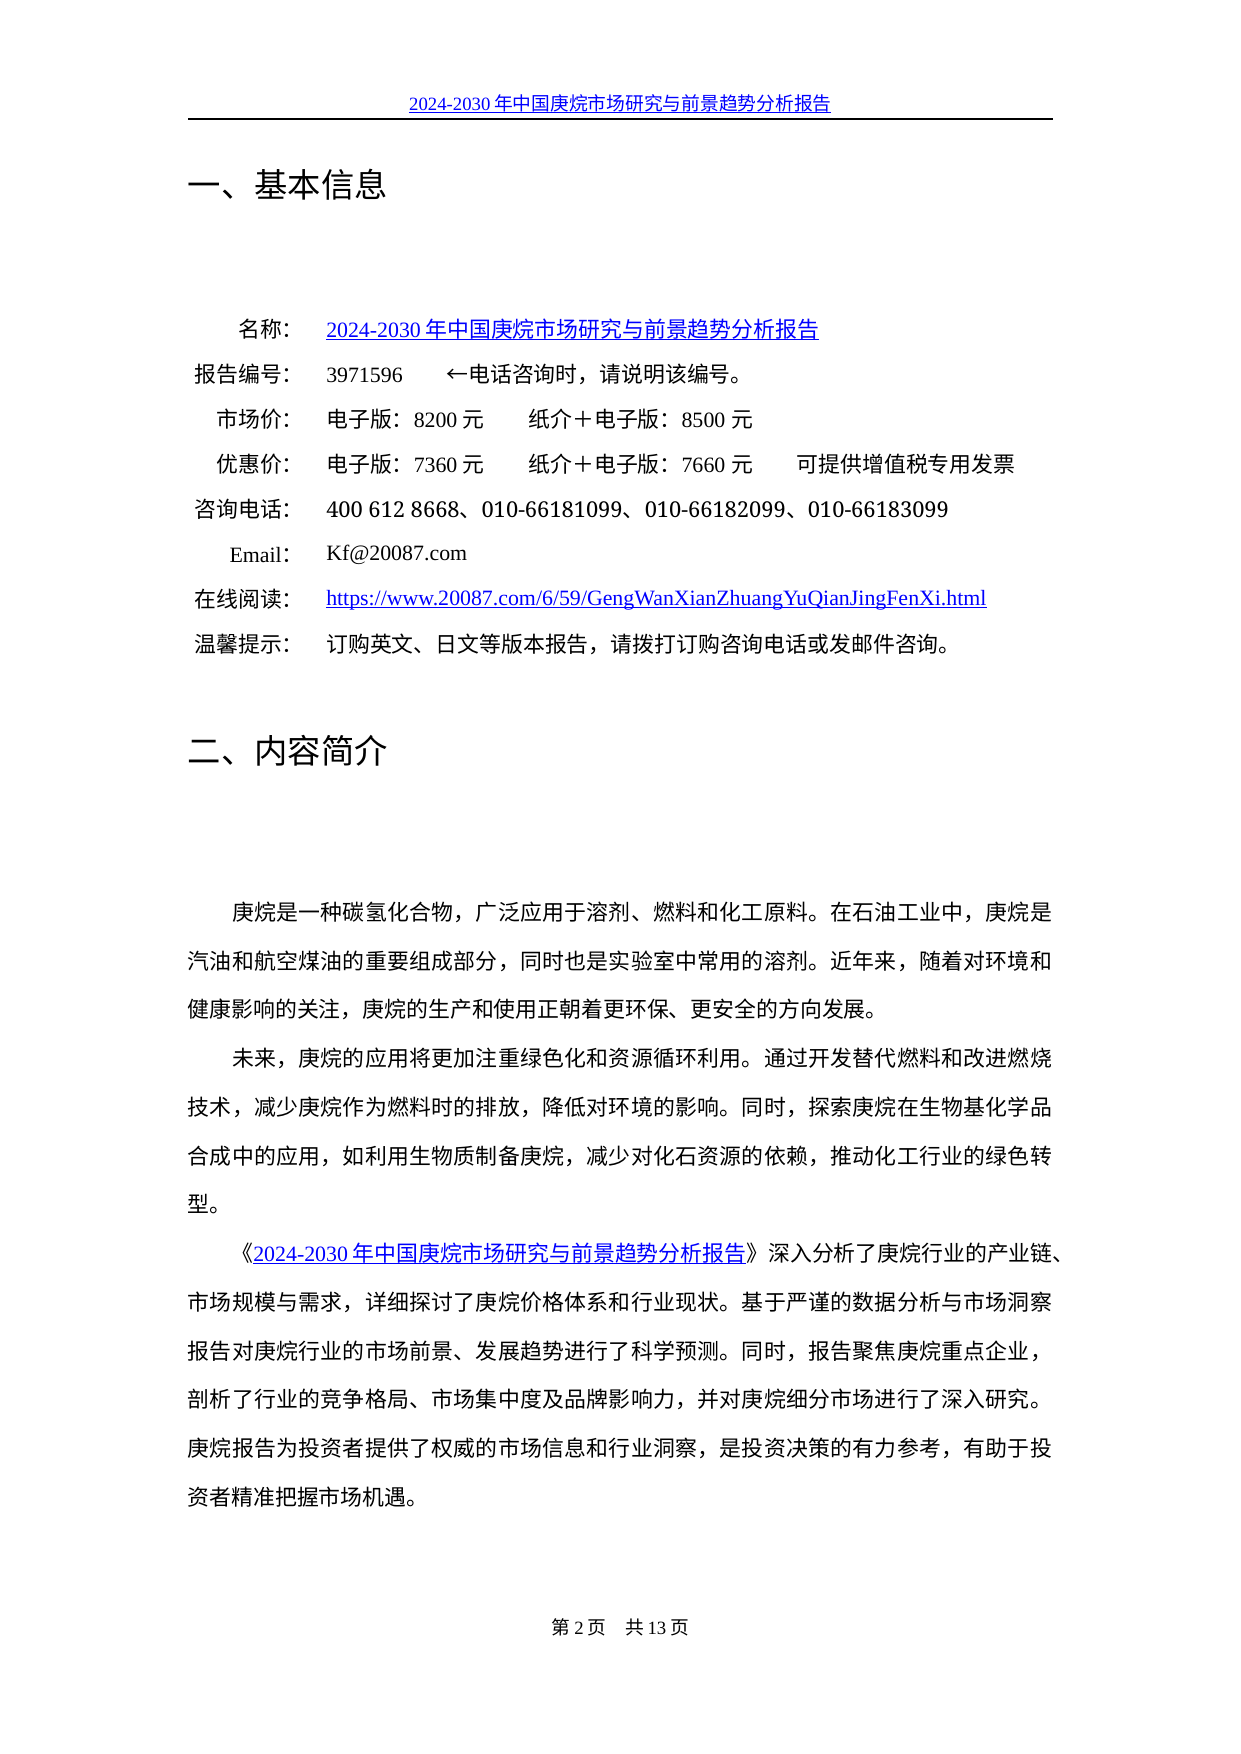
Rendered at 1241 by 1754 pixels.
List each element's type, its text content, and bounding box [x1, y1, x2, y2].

title 二、内容简介 [187, 717, 1053, 782]
table_cell 市场价： [167, 402, 315, 447]
table_cell 咨询电话： [167, 492, 315, 537]
table_cell [315, 582, 1073, 627]
table_header 2024-2030年中国庚烷市场研究与前景趋势分析报告 [315, 312, 1073, 357]
table_cell 电子版：7360 元 纸介＋电子版：7660 元 可提供增值税专用发票 [315, 447, 1073, 492]
table_cell 优惠价： [167, 447, 315, 492]
table_cell Email： [167, 537, 315, 582]
table_cell 400 612 8668、010-66181099、010-66182099、010-66183099 [315, 492, 1073, 537]
table_cell 订购英文、日文等版本报告，请拨打订购咨询电话或发邮件咨询。 [315, 627, 1073, 672]
table_cell 电子版：8200 元 纸介＋电子版：8500 元 [315, 402, 1073, 447]
title 一、基本信息 [187, 150, 1053, 215]
table_cell 温馨提示： [167, 627, 315, 672]
table_cell 在线阅读： [167, 582, 315, 627]
table_cell Kf@20087.com [315, 537, 1073, 582]
table_header 名称： [167, 312, 315, 357]
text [187, 894, 1053, 1512]
table_cell 报告编号： [167, 357, 315, 402]
table_cell 3971596 ←电话咨询时，请说明该编号。 [315, 357, 1073, 402]
